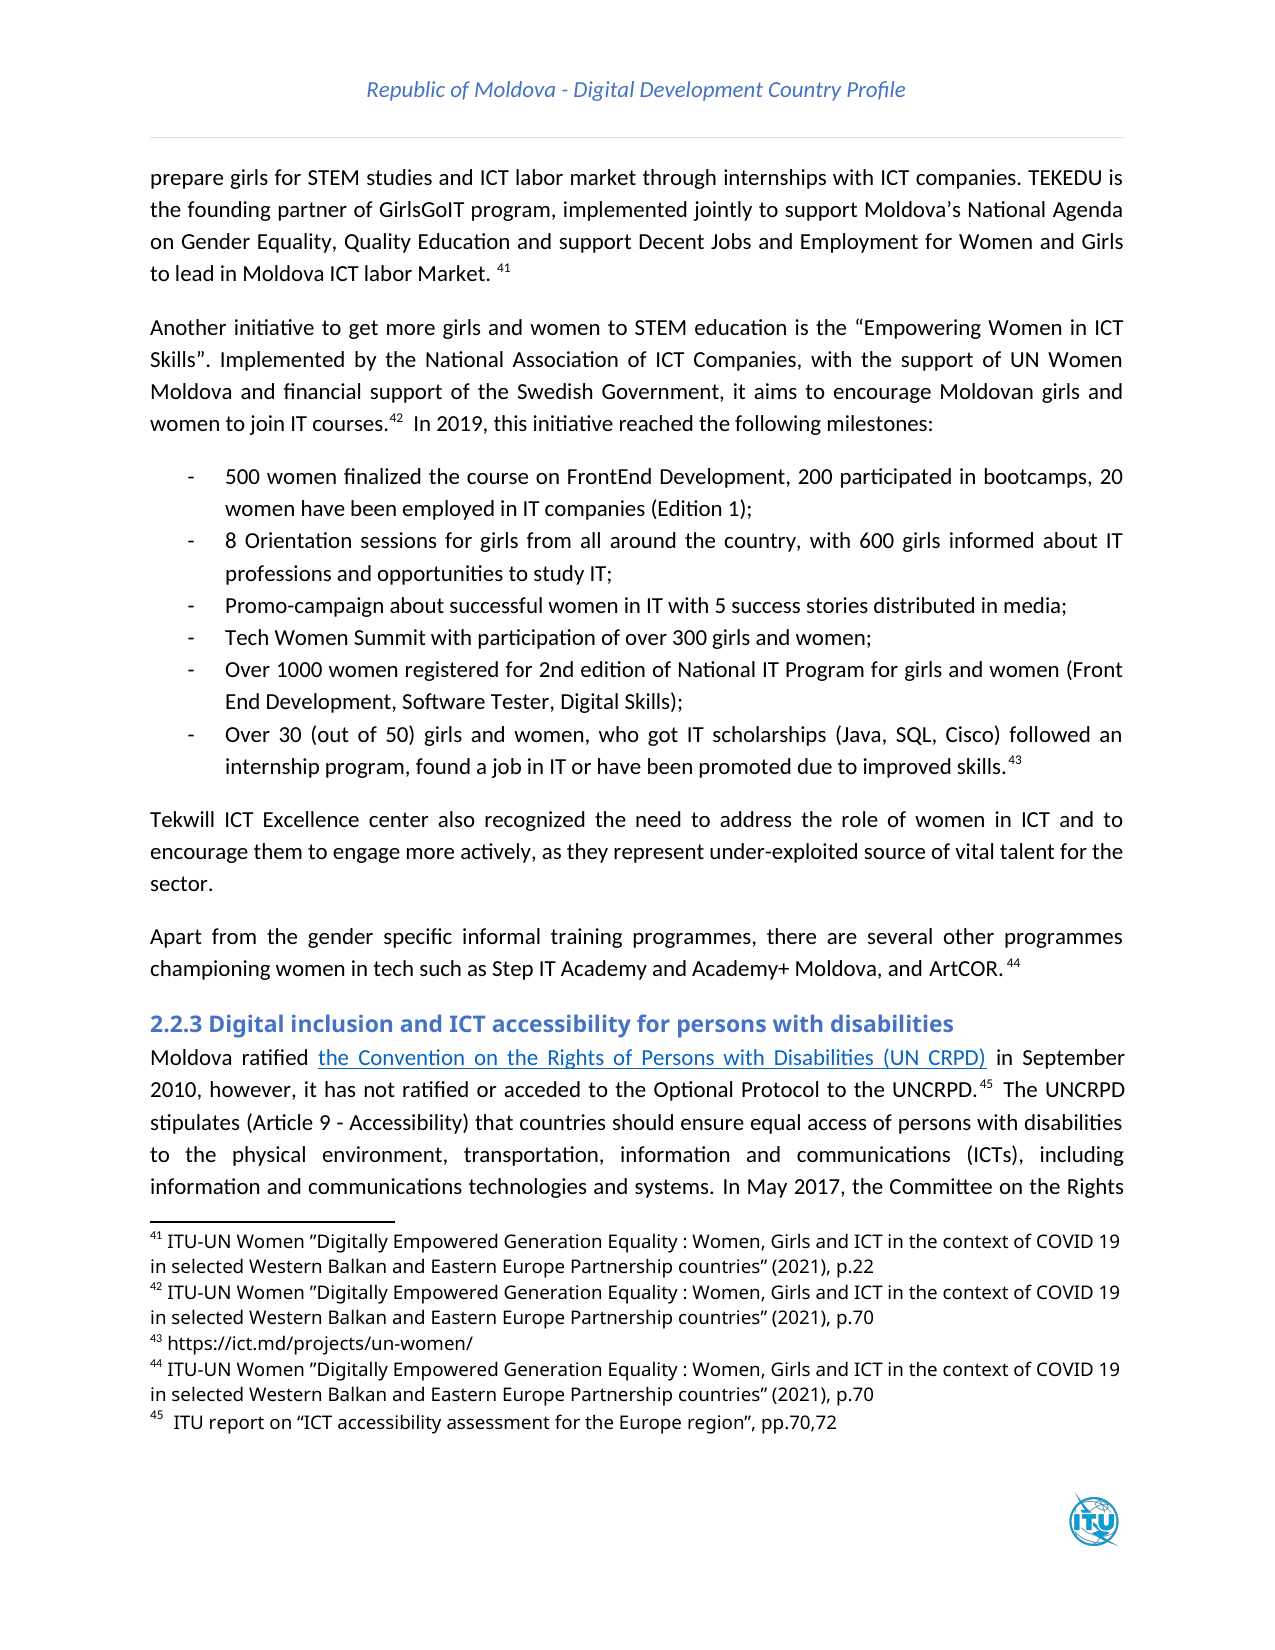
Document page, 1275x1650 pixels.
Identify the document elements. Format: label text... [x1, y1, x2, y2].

subtitle 2.2.3 Digital inclusion and ICT accessibility for persons with disabilities [150, 1007, 1125, 1039]
list 500 women finalized the course on FrontEnd Development, 200 participated in bootcamps, 20 women have been employed in IT companies (Edition 1); [187, 462, 1125, 522]
list Promo-campaign about successful women in IT with 5 success stories distributed in media; [187, 591, 1125, 619]
text Apart from the gender specific informal training programmes, there are several other programmes championing women in tech such as Step IT Academy and Academy+ Moldova, and ArtCOR. [150, 922, 1125, 982]
list Tech Women Summit with participation of over 300 girls and women; [187, 623, 1125, 651]
text Tekwill ICT Excellence center also recognized the need to address the role of women in ICT and to encourage them to engage more actively, as they represent under-exploited source of vital talent for the sector. [150, 805, 1125, 897]
list Over 1000 women registered for 2nd edition of National IT Program for girls and women (Front End Development, Software Tester, Digital Skills); [187, 655, 1125, 716]
text Another initiative to get more girls and women to STEM education is the “Empowering Women in ICT Skills”. Implemented by the National Association of ICT Companies, with the support of UN Women Moldova and financial support of the Swedish Government, it aims to encourage Moldovan girls and women to join IT courses. In 2019, this initiative reached the following milestones: [150, 313, 1125, 437]
list 8 Orientation sessions for girls from all around the country, with 600 girls informed about IT professions and opportunities to study IT; [187, 527, 1125, 587]
list Over 30 (out of 50) girls and women, who got IT scholarships (Java, SQL, Cisco) followed an internship program, found a job in IT or have been promoted due to improved skills. [187, 720, 1125, 780]
picture [1062, 1487, 1125, 1551]
